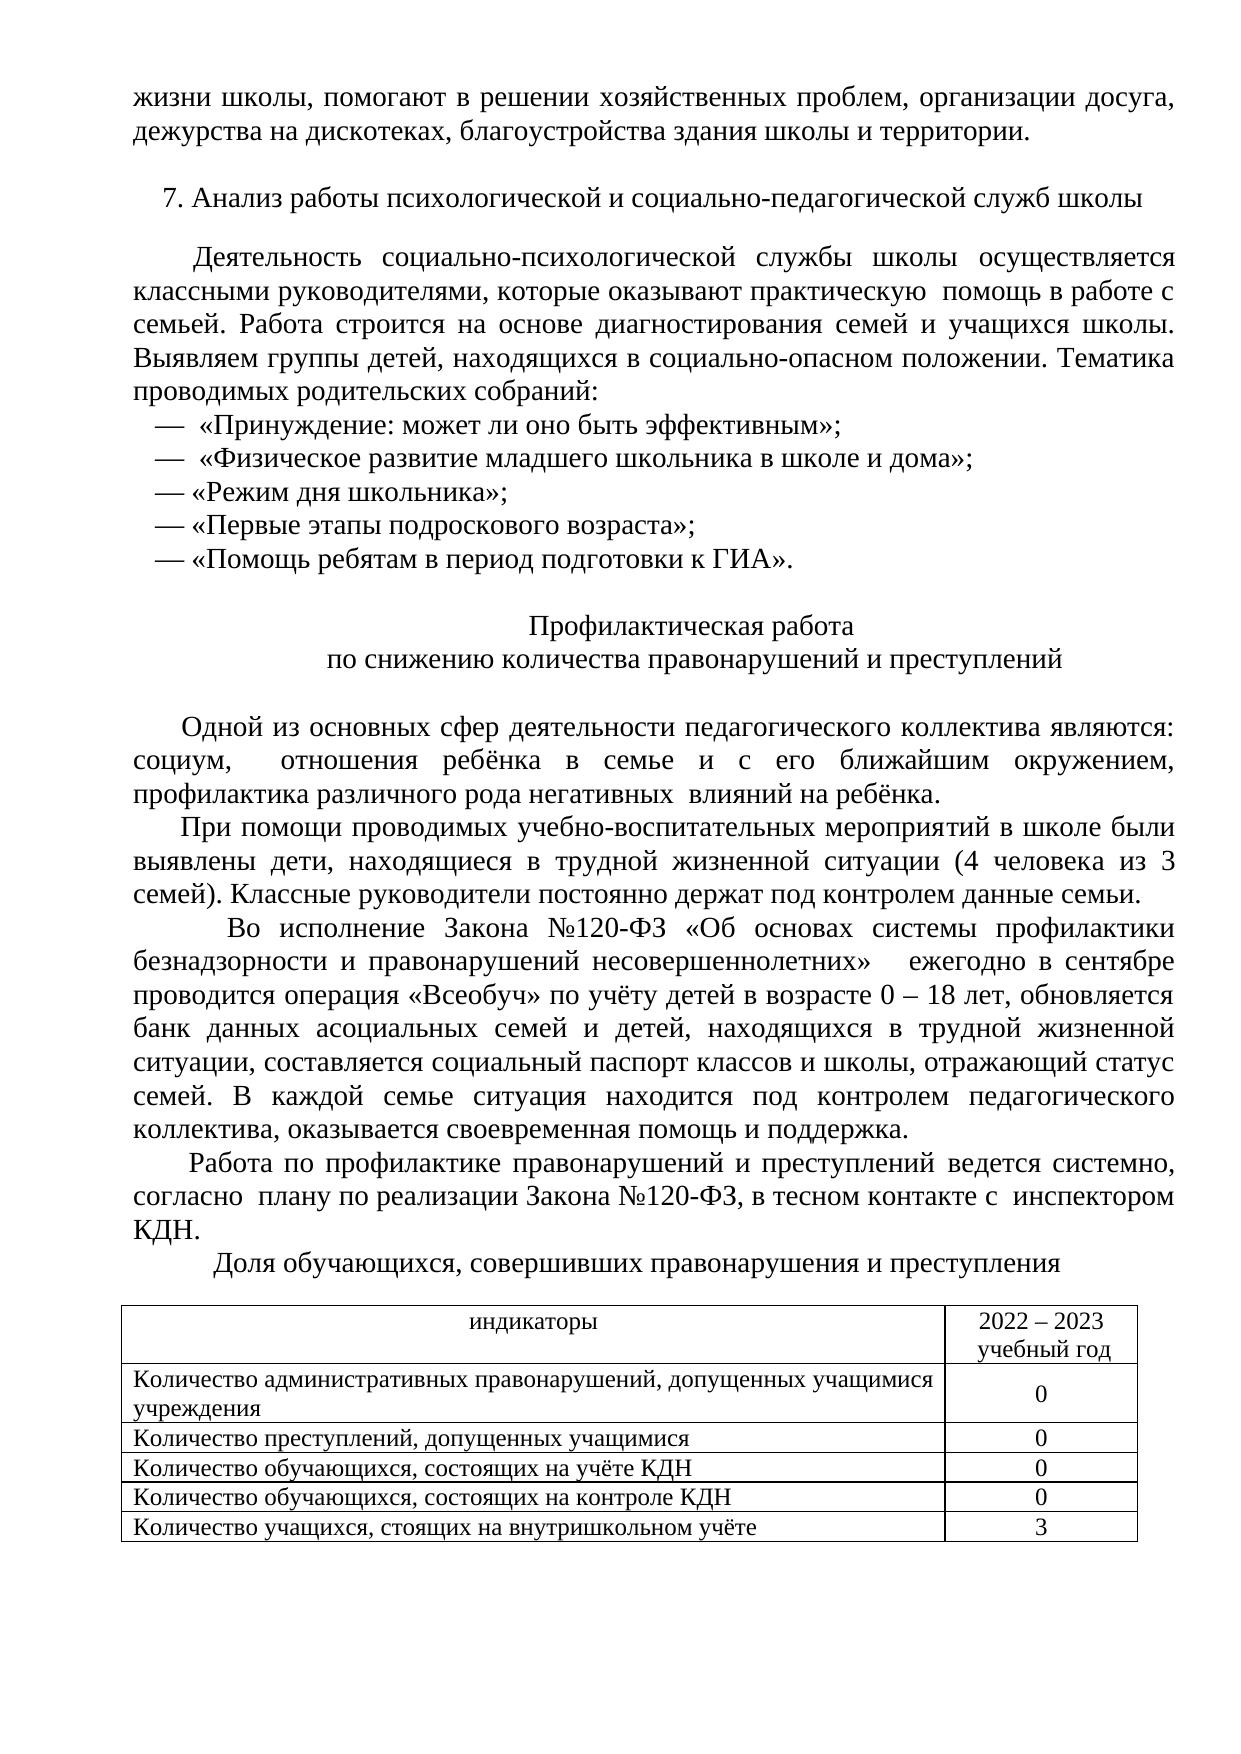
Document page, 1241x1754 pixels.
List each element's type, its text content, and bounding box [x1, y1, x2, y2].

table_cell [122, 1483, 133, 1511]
table_cell 3 [946, 1512, 1137, 1541]
text 7. Анализ работы психологической и социально-педагогической служб школы [133, 180, 1176, 213]
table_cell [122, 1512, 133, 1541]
text Во исполнение Закона №120-ФЗ «Об основах системы профилактики безнадзорности и правонарушений несовершеннолетних» ежегодно в сентябре проводится операция «Всеобуч» по учёту детей в возрасте 0 – 18 лет, обновляется банк данных асоциальных семей и детей, находящихся в трудной жизненной ситуации, составляется социальный паспорт классов и школы, отражающий статус семей. В каждой семье ситуация находится под контролем педагогического коллектива, оказывается своевременная помощь и поддержка. [133, 910, 1176, 1145]
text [133, 79, 1176, 146]
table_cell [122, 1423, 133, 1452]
text ― «Режим дня школьника»; [133, 474, 1176, 507]
text Профилактическая работа [133, 608, 1176, 642]
table_header индикаторы [122, 1306, 944, 1363]
text Деятельность социально-психологической службы школы осуществляется классными руководителями, которые оказывают практическую помощь в работе с семьей. Работа строится на основе диагностирования семей и учащихся школы. Выявляем группы детей, находящихся в социально-опасном положении. Тематика проводимых родительских собраний: [133, 239, 1176, 407]
text ― «Физическое развитие младшего школьника в школе и дома»; [133, 440, 1176, 474]
table_cell 0 [946, 1483, 1137, 1511]
text Доля обучающихся, совершивших правонарушения и преступления [133, 1245, 1176, 1279]
table_cell 0 [946, 1423, 1137, 1452]
text Работа по профилактике правонарушений и преступлений ведется системно, согласно плану по реализации Закона №120-ФЗ, в тесном контакте с инспектором КДН. [133, 1145, 1176, 1245]
table_cell 0 [946, 1364, 1137, 1422]
table_cell 0 [946, 1453, 1137, 1481]
table_header 2022 – 2023 учебный год [946, 1306, 1137, 1363]
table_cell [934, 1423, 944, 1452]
text ― «Помощь ребятам в период подготовки к ГИА». [133, 541, 1176, 574]
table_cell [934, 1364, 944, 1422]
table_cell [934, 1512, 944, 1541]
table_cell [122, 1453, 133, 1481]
text Одной из основных сфер деятельности педагогического коллектива являются: социум, отношения ребёнка в семье и с его ближайшим окружением, профилактика различного рода негативных влияний на ребёнка. [133, 709, 1176, 809]
text по снижению количества правонарушений и преступлений [133, 642, 1176, 675]
text ― «Принуждение: может ли оно быть эффективным»; [133, 407, 1176, 440]
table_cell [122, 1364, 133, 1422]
text При помощи проводимых учебно-воспитательных мероприятий в школе были выявлены дети, находящиеся в трудной жизненной ситуации (4 человека из 3 семей). Классные руководители постоянно держат под контролем данные семьи. [133, 809, 1176, 910]
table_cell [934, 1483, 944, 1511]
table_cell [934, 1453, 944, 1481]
text ― «Первые этапы подроскового возраста»; [133, 507, 1176, 541]
